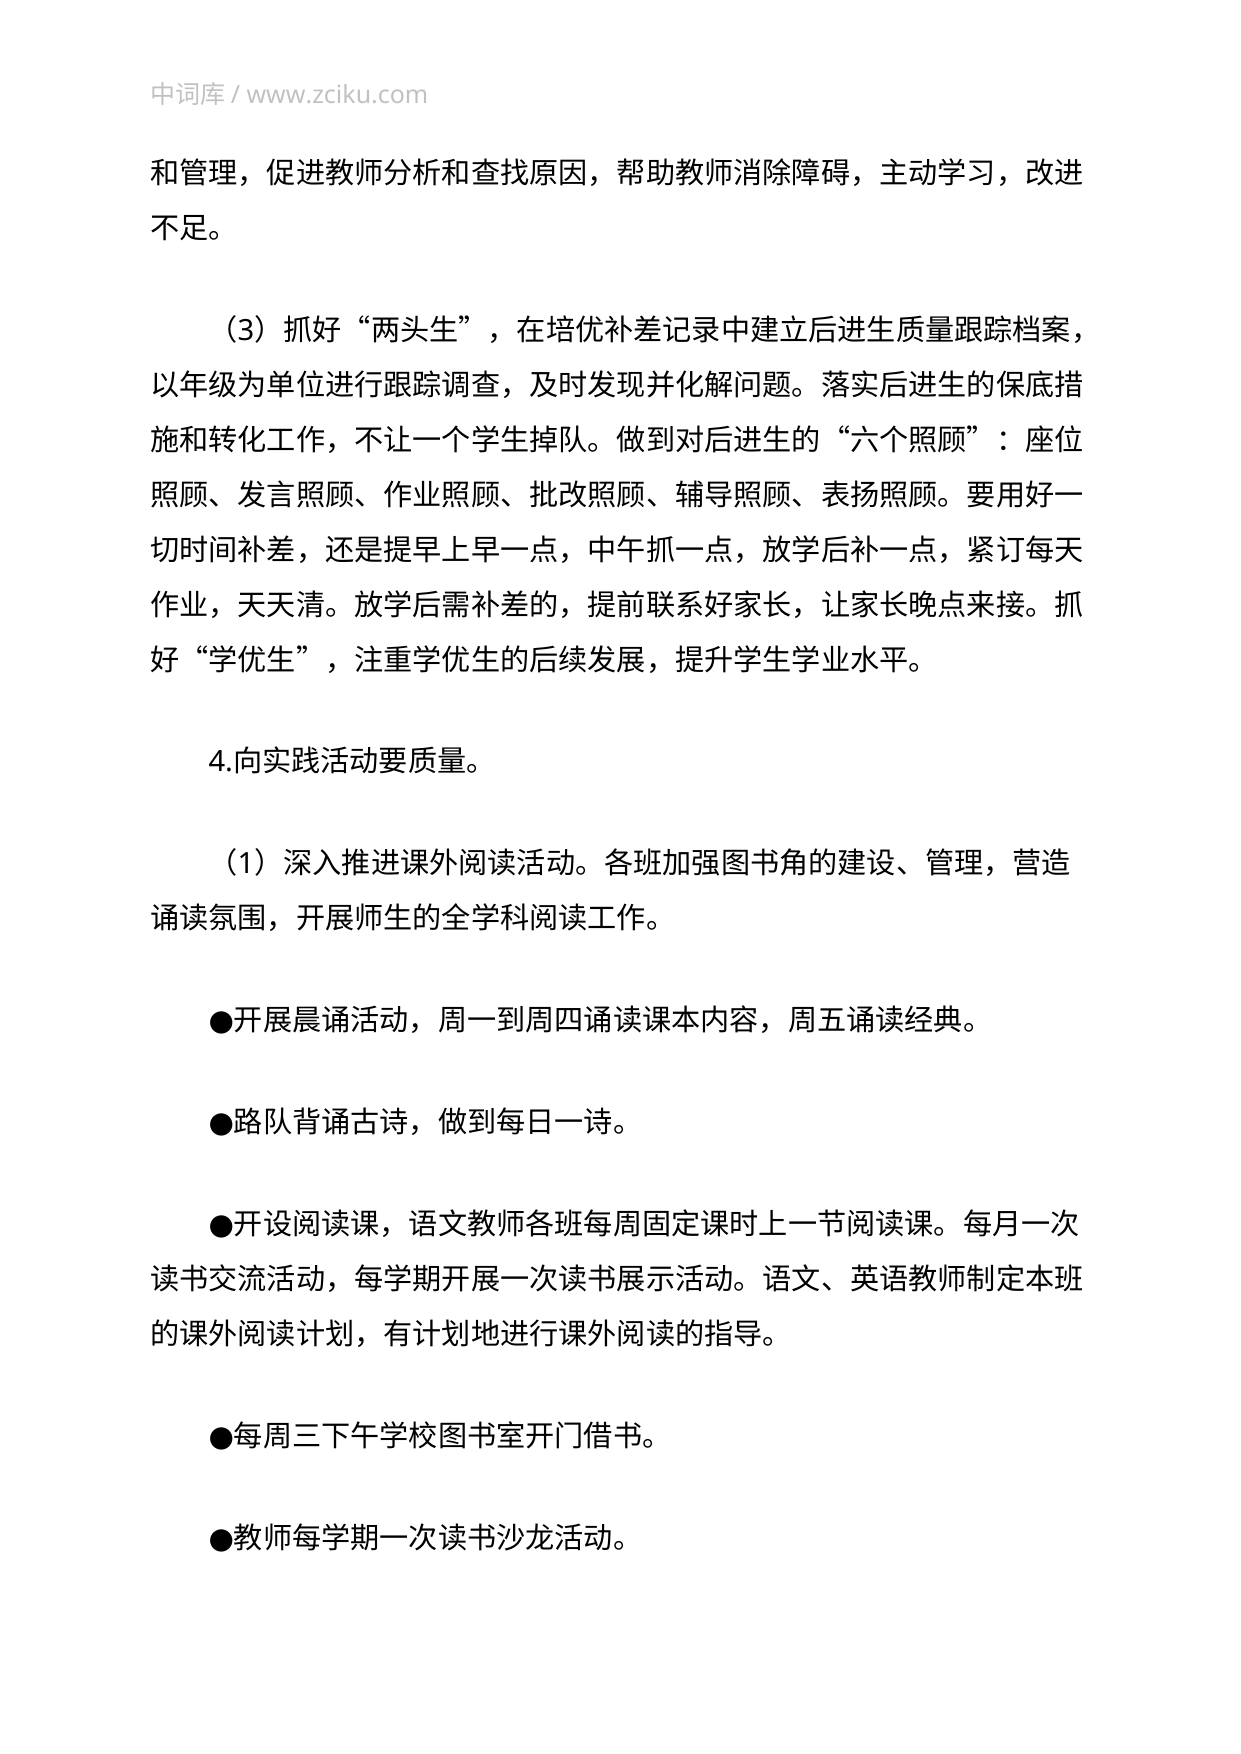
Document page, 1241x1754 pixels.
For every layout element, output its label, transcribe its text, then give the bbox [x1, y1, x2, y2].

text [150, 150, 1090, 247]
text ●教师每学期一次读书沙龙活动。 [150, 1514, 1090, 1557]
text ●开设阅读课，语文教师各班每周固定课时上一节阅读课。每月一次读书交流活动，每学期开展一次读书展示活动。语文、英语教师制定本班的课外阅读计划，有计划地进行课外阅读的指导。 [150, 1201, 1090, 1353]
text ●开展晨诵活动，周一到周四诵读课本内容，周五诵读经典。 [150, 997, 1090, 1039]
text ●每周三下午学校图书室开门借书。 [150, 1412, 1090, 1455]
text （1）深入推进课外阅读活动。各班加强图书角的建设、管理，营造诵读氛围，开展师生的全学科阅读工作。 [150, 840, 1090, 937]
text ●路队背诵古诗，做到每日一诗。 [150, 1099, 1090, 1141]
text 4.向实践活动要质量。 [150, 738, 1090, 780]
text （3）抓好“两头生”，在培优补差记录中建立后进生质量跟踪档案，以年级为单位进行跟踪调查，及时发现并化解问题。落实后进生的保底措施和转化工作，不让一个学生掉队。做到对后进生的“六个照顾”：座位照顾、发言照顾、作业照顾、批改照顾、辅导照顾、表扬照顾。要用好一切时间补差，还是提早上早一点，中午抓一点，放学后补一点，紧订每天作业，天天清。放学后需补差的，提前联系好家长，让家长晚点来接。抓好“学优生”，注重学优生的后续发展，提升学生学业水平。 [150, 307, 1090, 678]
